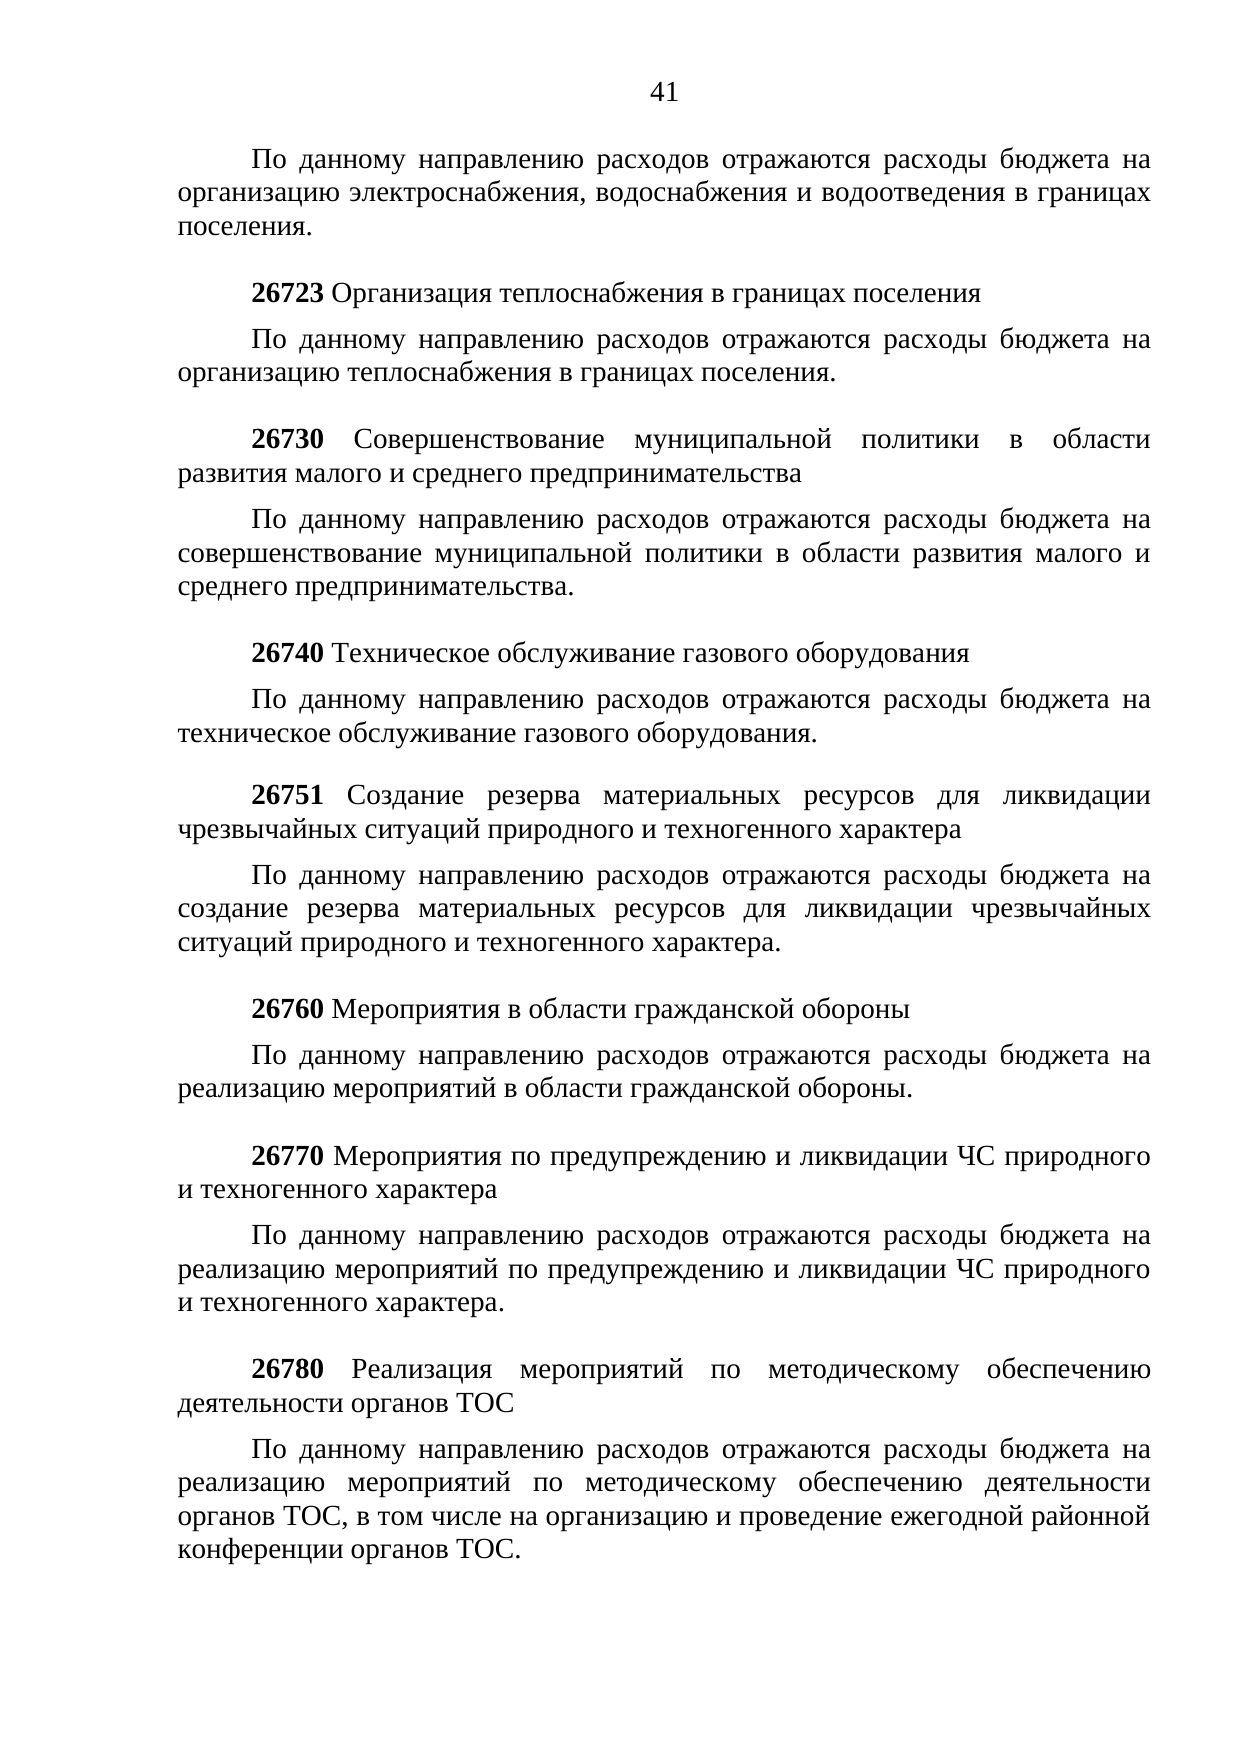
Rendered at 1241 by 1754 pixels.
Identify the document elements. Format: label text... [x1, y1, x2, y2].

text 26740 Техническое обслуживание газового оборудования [177, 635, 1152, 669]
text По данному направлению расходов отражаются расходы бюджета на реализацию мероприятий по предупреждению и ликвидации ЧС природного и техногенного характера. [177, 1217, 1152, 1318]
text По данному направлению расходов отражаются расходы бюджета на организацию электроснабжения, водоснабжения и водоотведения в границах поселения. [177, 141, 1152, 241]
text 26723 Организация теплоснабжения в границах поселения [177, 275, 1152, 308]
text По данному направлению расходов отражаются расходы бюджета на создание резерва материальных ресурсов для ликвидации чрезвычайных ситуаций природного и техногенного характера. [177, 857, 1152, 957]
text 26751 Создание резерва материальных ресурсов для ликвидации чрезвычайных ситуаций природного и техногенного характера [177, 777, 1152, 844]
text По данному направлению расходов отражаются расходы бюджета на техническое обслуживание газового оборудования. [177, 681, 1152, 748]
text По данному направлению расходов отражаются расходы бюджета на реализацию мероприятий по методическому обеспечению деятельности органов ТОС, в том числе на организацию и проведение ежегодной районной конференции органов ТОС. [177, 1431, 1152, 1565]
text 26770 Мероприятия по предупреждению и ликвидации ЧС природного и техногенного характера [177, 1138, 1152, 1205]
text По данному направлению расходов отражаются расходы бюджета на организацию теплоснабжения в границах поселения. [177, 321, 1152, 388]
text 26760 Мероприятия в области гражданской обороны [177, 991, 1152, 1024]
text По данному направлению расходов отражаются расходы бюджета на совершенствование муниципальной политики в области развития малого и среднего предпринимательства. [177, 501, 1152, 602]
text 26730 Совершенствование муниципальной политики в области развития малого и среднего предпринимательства [177, 422, 1152, 489]
text 26780 Реализация мероприятий по методическому обеспечению деятельности органов ТОС [177, 1351, 1152, 1418]
text По данному направлению расходов отражаются расходы бюджета на реализацию мероприятий в области гражданской обороны. [177, 1037, 1152, 1104]
